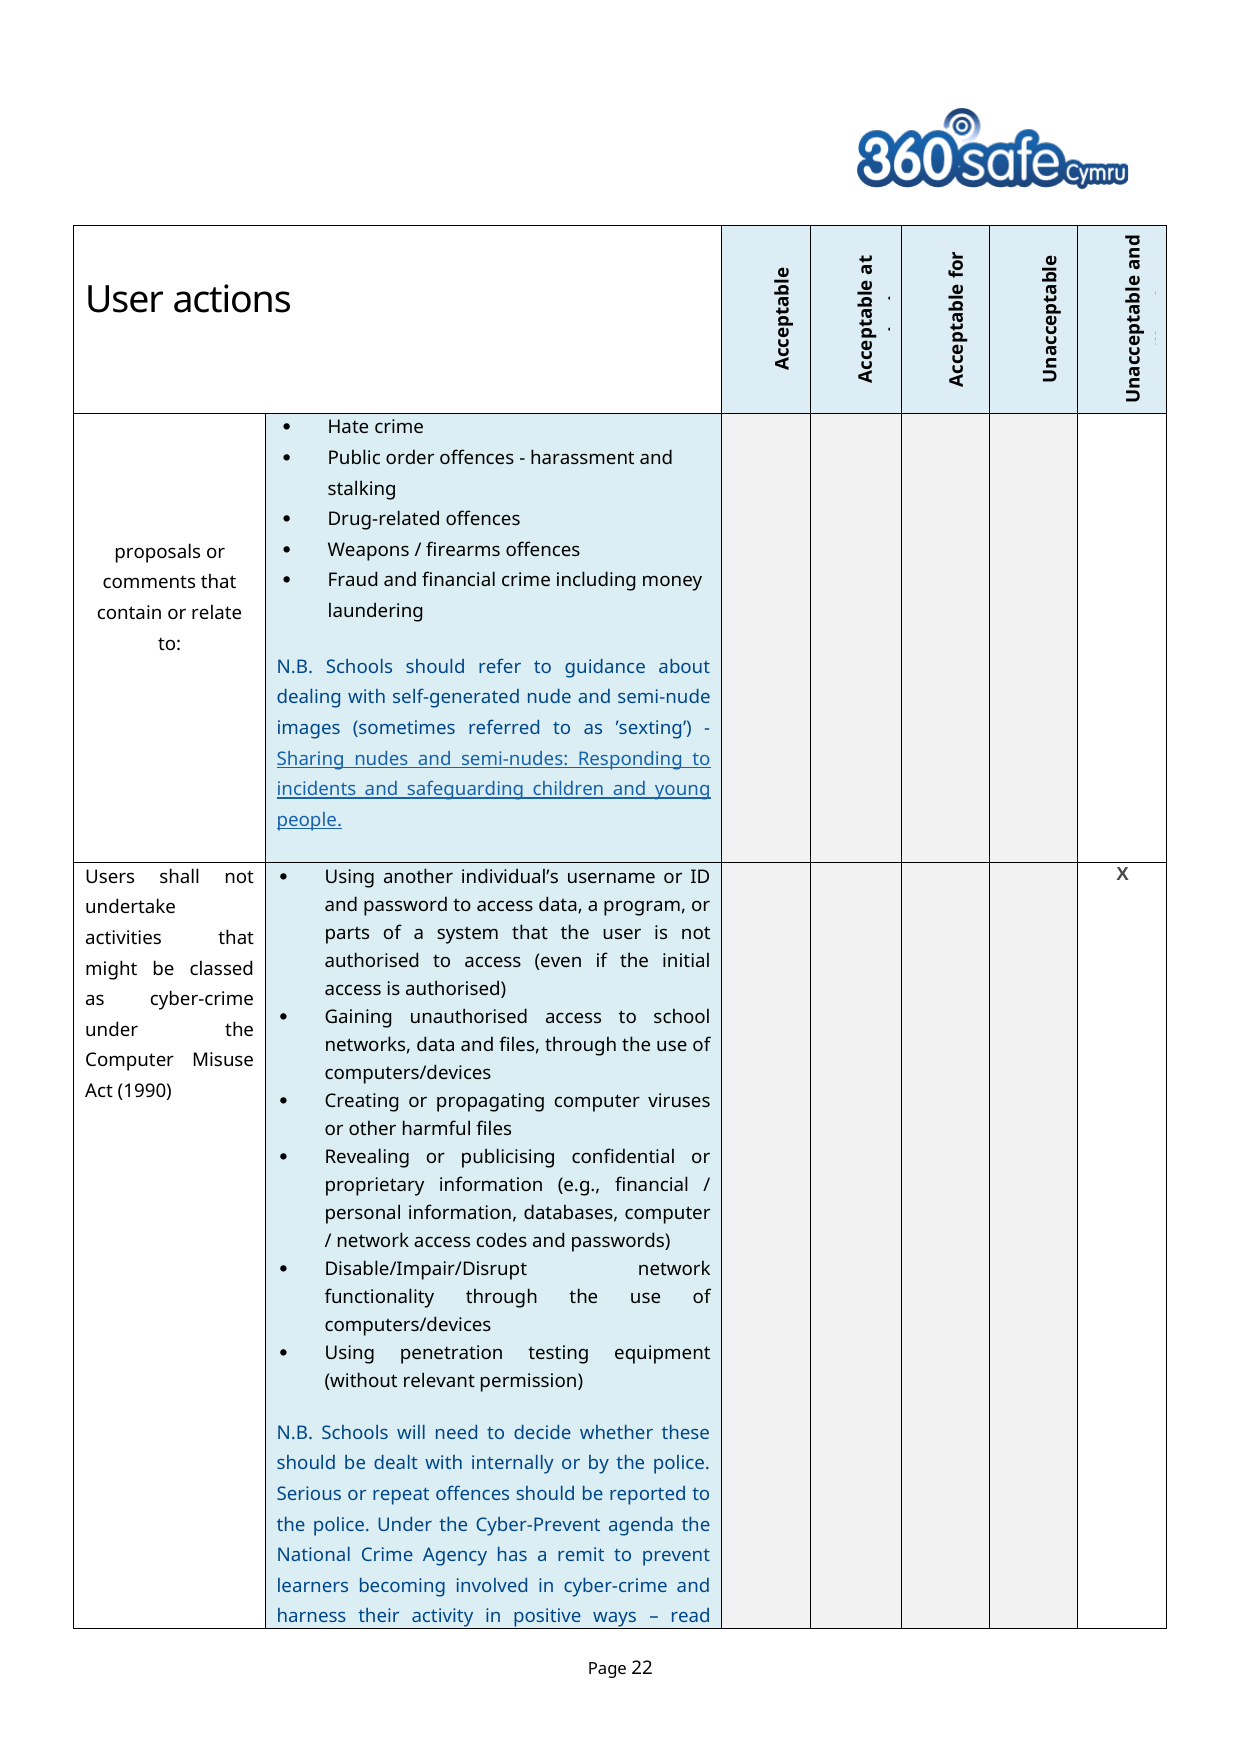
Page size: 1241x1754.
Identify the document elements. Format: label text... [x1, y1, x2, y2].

table_cell [722, 863, 810, 1628]
table_header Acceptable for nominated users [902, 226, 989, 413]
table_cell [722, 414, 810, 862]
table_cell [902, 414, 989, 862]
table_cell X [1078, 414, 1166, 862]
table_cell [811, 414, 901, 862]
table_cell [990, 863, 1077, 1628]
table_cell [902, 863, 989, 1628]
table_header Acceptable at certain times [811, 226, 901, 413]
table_header User actions [74, 226, 721, 413]
table_cell X [1078, 863, 1166, 1628]
picture [857, 108, 1129, 189]
table_cell Users shall not undertake activities that might be classed as cyber-crime under the Computer Misuse Act (1990) [74, 863, 265, 1628]
table_cell [811, 863, 901, 1628]
table_header Unacceptable [990, 226, 1077, 413]
table_header Unacceptable and illegal [1078, 226, 1166, 413]
table_header Acceptable [722, 226, 810, 413]
table_cell [990, 414, 1077, 862]
